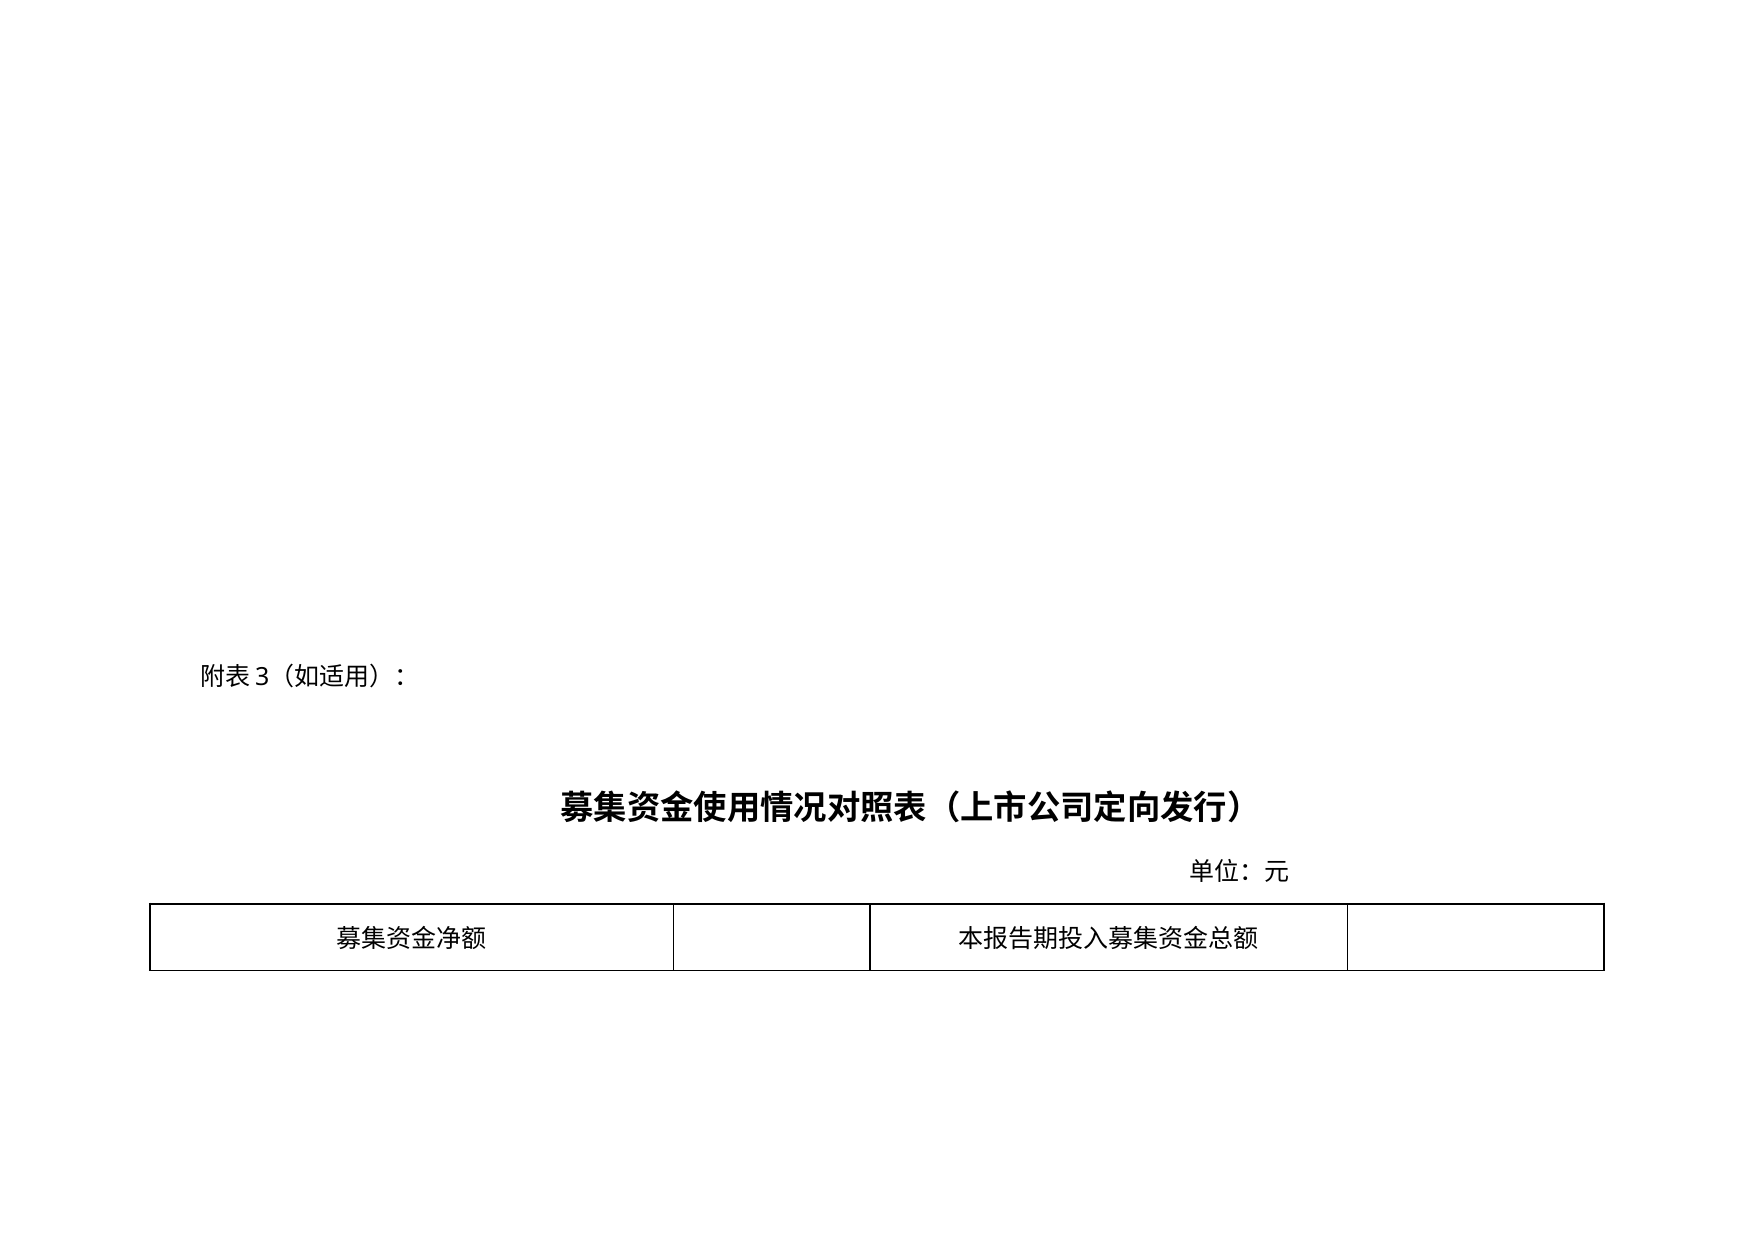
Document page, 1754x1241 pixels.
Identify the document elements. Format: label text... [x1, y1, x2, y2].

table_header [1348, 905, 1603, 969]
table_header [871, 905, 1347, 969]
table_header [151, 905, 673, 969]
text 附表3（如适用）： [150, 642, 1604, 707]
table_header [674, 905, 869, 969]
text 募集资金使用情况对照表（上市公司定向发行） [150, 772, 1604, 837]
text 单位：元 [150, 837, 1604, 902]
